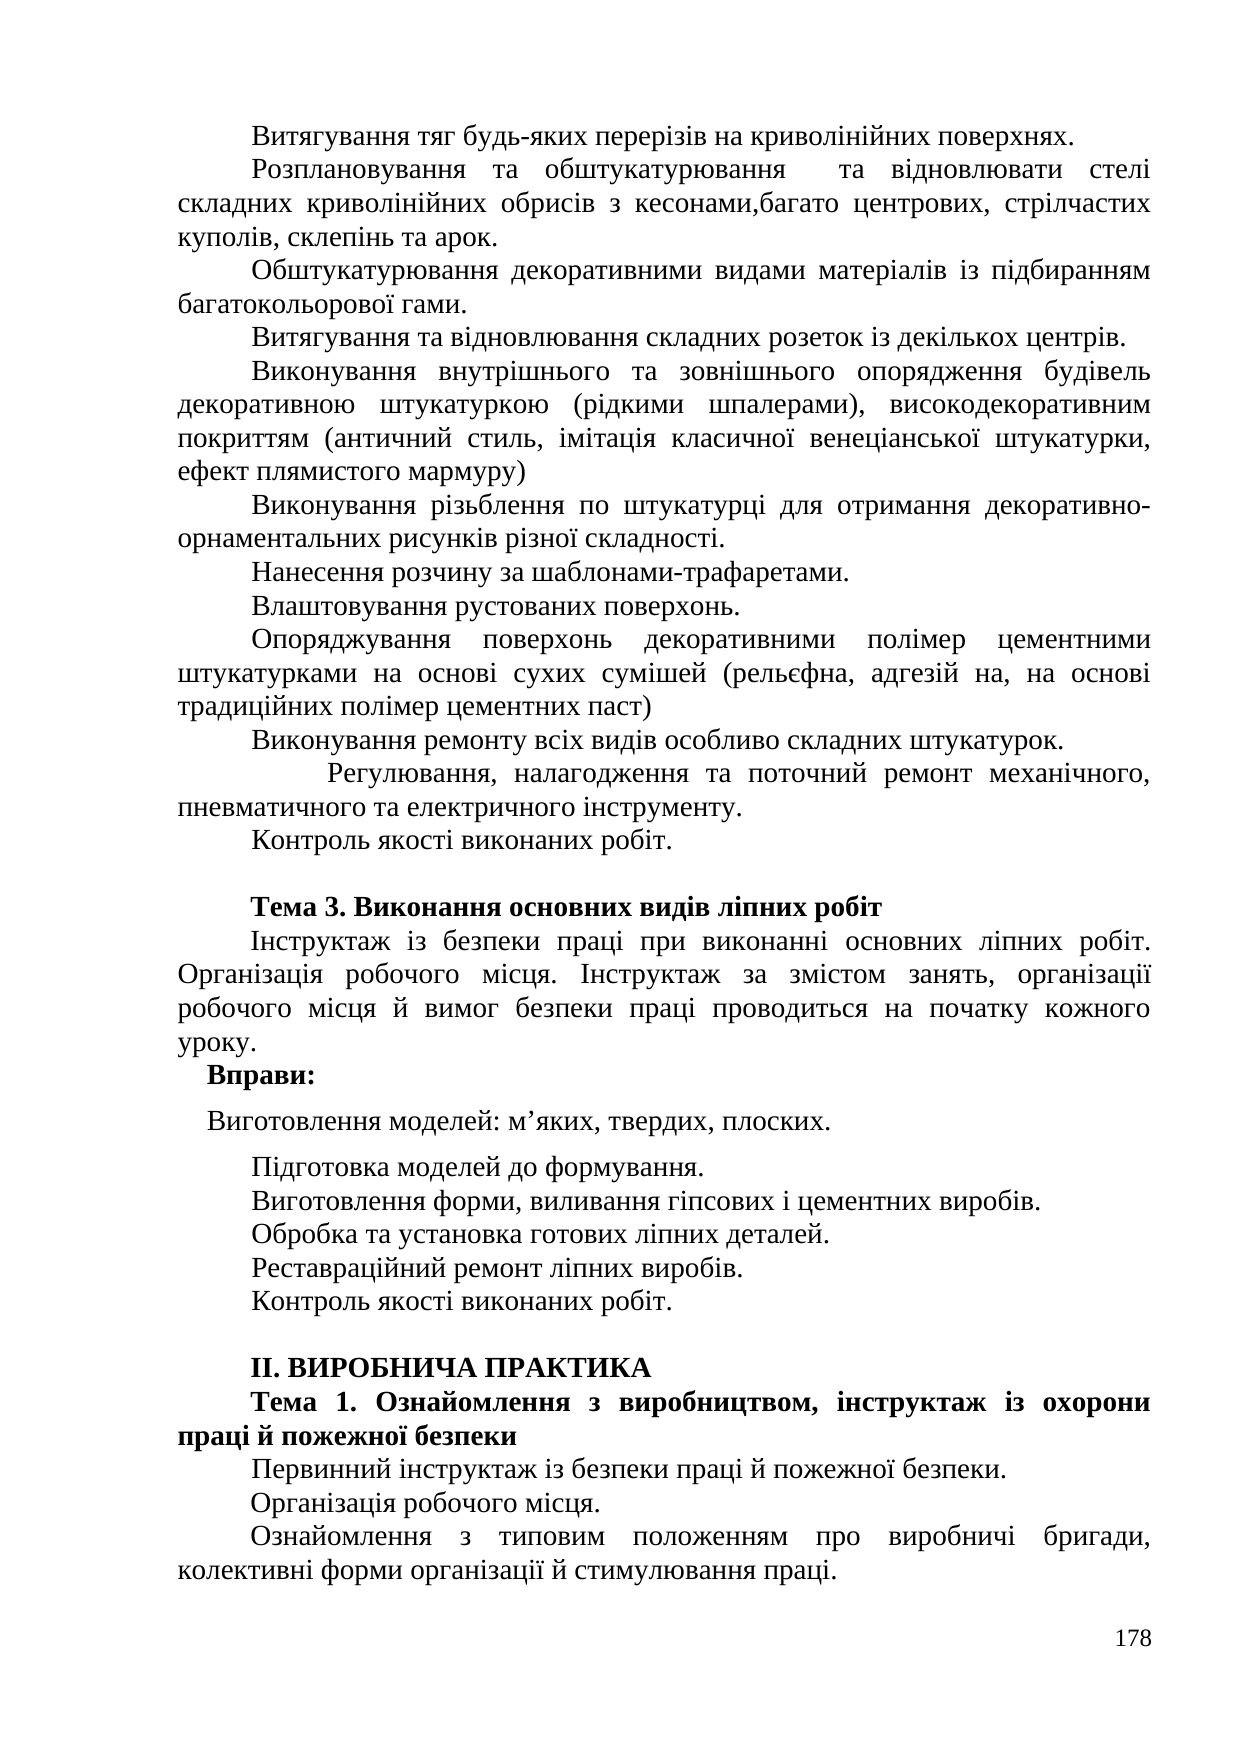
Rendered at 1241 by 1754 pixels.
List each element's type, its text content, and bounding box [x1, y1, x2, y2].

text Контроль якості виконаних робіт. [177, 822, 1152, 856]
text Виготовлення форми, виливання гіпсових і цементних виробів. [177, 1183, 1152, 1216]
text Інструктаж із безпеки праці при виконанні основних ліпних робіт. Організація робочого місця. Інструктаж за змістом занять, організації робочого місця й вимог безпеки праці проводиться на початку кожного уроку. [177, 923, 1152, 1057]
text Контроль якості виконаних робіт. [177, 1283, 1152, 1317]
text Обробка та установка готових ліпних деталей. [177, 1216, 1152, 1250]
text Виготовлення моделей: м’яких, твердих, плоских. [207, 1103, 1152, 1137]
text Первинний інструктаж із безпеки праці й пожежної безпеки. [177, 1451, 1152, 1485]
text Реставраційний ремонт ліпних виробів. [177, 1250, 1152, 1283]
text Розплановування та обштукатурювання та відновлювати стелі складних криволінійних обрисів з кесонами,багато центрових, стрілчастих куполів, склепінь та арок. [177, 152, 1152, 252]
text Опоряджування поверхонь декоративними полімер цементними штукатурками на основі сухих сумішей (рельєфна, адгезій на, на основі традиційних полімер цементних паст) [177, 621, 1152, 722]
text Виконування внутрішнього та зовнішнього опорядження будівель декоративною штукатуркою (рідкими шпалерами), високодекоративним покриттям (античний стиль, імітація класичної венеціанської штукатурки, ефект плямистого мармуру) [177, 353, 1152, 487]
text Ознайомлення з типовим положенням про виробничі бригади, колективні форми організації й стимулювання праці. [177, 1518, 1152, 1585]
text Тема 1. Ознайомлення з виробництвом, інструктаж із охорони праці й пожежної безпеки [177, 1384, 1152, 1451]
text Витягування та відновлювання складних розеток із декількох центрів. [177, 319, 1152, 353]
text Організація робочого місця. [177, 1485, 1152, 1518]
text Виконування ремонту всіх видів особливо складних штукатурок. [177, 722, 1152, 755]
text Підготовка моделей до формування. [177, 1149, 1152, 1183]
text Обштукатурювання декоративними видами матеріалів із підбиранням багатокольорової гами. [177, 252, 1152, 319]
text Тема 3. Виконання основних видів ліпних робіт [177, 889, 1152, 923]
text Регулювання, налагодження та поточний ремонт механічного, пневматичного та електричного інструменту. [177, 755, 1152, 822]
text Вправи: [207, 1057, 1152, 1091]
text Виконування різьблення по штукатурці для отримання декоративно- орнаментальних рисунків різної складності. [177, 487, 1152, 554]
text Влаштовування рустованих поверхонь. [177, 588, 1152, 621]
text Нанесення розчину за шаблонами-трафаретами. [177, 554, 1152, 588]
text ІІ. ВИРОБНИЧА ПРАКТИКА [177, 1351, 1152, 1384]
text Витягування тяг будь-яких перерізів на криволінійних поверхнях. [177, 118, 1152, 152]
